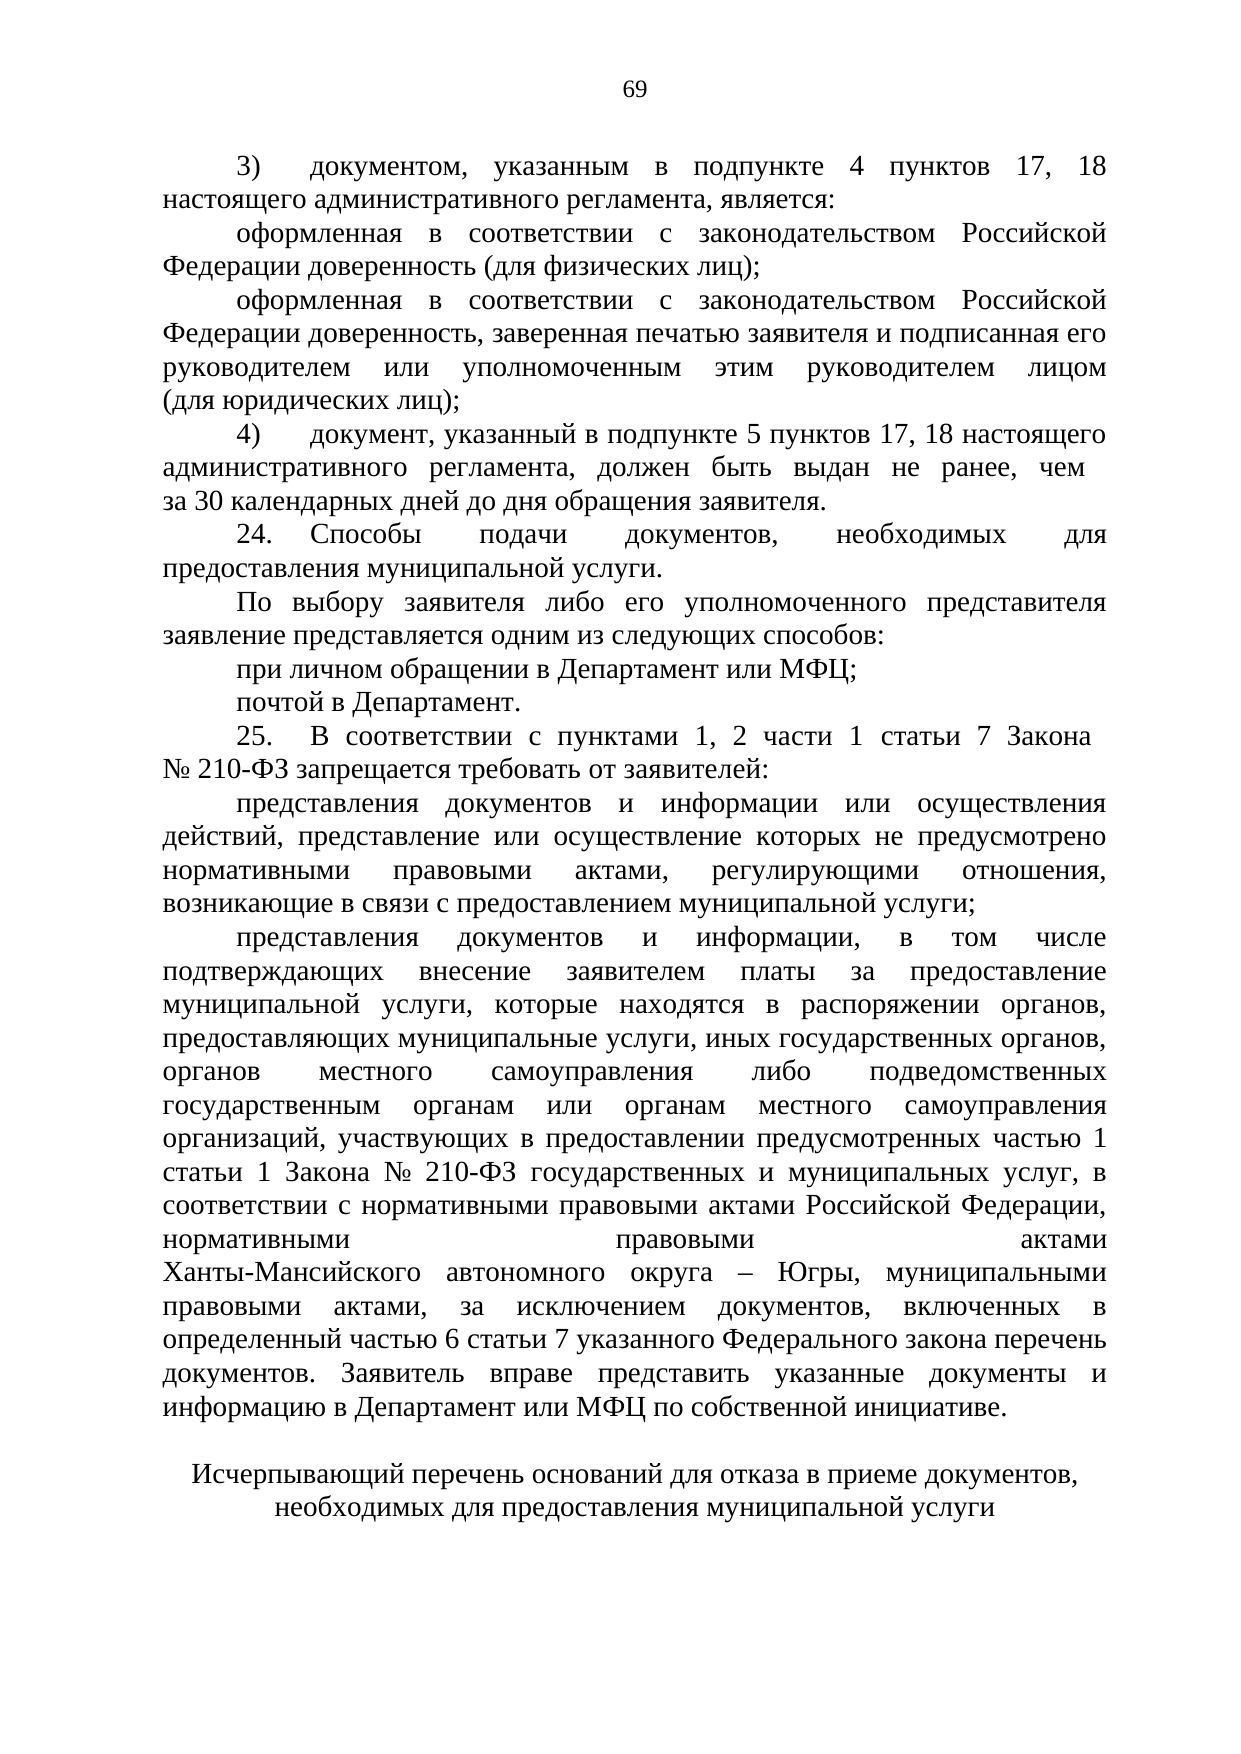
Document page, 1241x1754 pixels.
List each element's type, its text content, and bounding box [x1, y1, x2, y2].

list В соответствии с пунктами 1, 2 части 1 статьи 7 Закона № 210-ФЗ запрещается требовать от заявителей: [162, 718, 1107, 785]
text представления документов и информации или осуществления действий, представление или осуществление которых не предусмотрено нормативными правовыми актами, регулирующими отношения, возникающие в связи с предоставлением муниципальной услуги; [162, 785, 1107, 919]
list документ, указанный в подпункте 5 пунктов 17, 18 настоящего административного регламента, должен быть выдан не ранее, чем за 30 календарных дней до дня обращения заявителя. [162, 416, 1107, 517]
list По выбору заявителя либо его уполномоченного представителя заявление представляется одним из следующих способов: [162, 584, 1107, 651]
text оформленная в соответствии с законодательством Российской Федерации доверенность, заверенная печатью заявителя и подписанная его руководителем или уполномоченным этим руководителем лицом (для юридических лиц); [162, 282, 1107, 416]
list Способы подачи документов, необходимых для предоставления муниципальной услуги. [162, 517, 1107, 584]
text оформленная в соответствии с законодательством Российской Федерации доверенность (для физических лиц); [162, 215, 1107, 282]
text Исчерпывающий перечень оснований для отказа в приеме документов, необходимых для предоставления муниципальной услуги [162, 1456, 1107, 1523]
list почтой в Департамент. [162, 684, 1107, 718]
text представления документов и информации, в том числе подтверждающих внесение заявителем платы за предоставление муниципальной услуги, которые находятся в распоряжении органов, предоставляющих муниципальные услуги, иных государственных органов, органов местного самоуправления либо подведомственных государственным органам или органам местного самоуправления организаций, участвующих в предоставлении предусмотренных частью 1 статьи 1 Закона № 210-ФЗ государственных и муниципальных услуг, в соответствии с нормативными правовыми актами Российской Федерации, нормативными правовыми актами Ханты-Мансийского автономного округа – Югры, муниципальными правовыми актами, за исключением документов, включенных в определенный частью 6 статьи 7 указанного Федерального закона перечень документов. Заявитель вправе представить указанные документы и информацию в Департамент или МФЦ по собственной инициативе. [162, 919, 1107, 1422]
list документом, указанным в подпункте 4 пунктов 17, 18 настоящего административного регламента, является: [162, 148, 1107, 215]
list при личном обращении в Департамент или МФЦ; [162, 651, 1107, 684]
